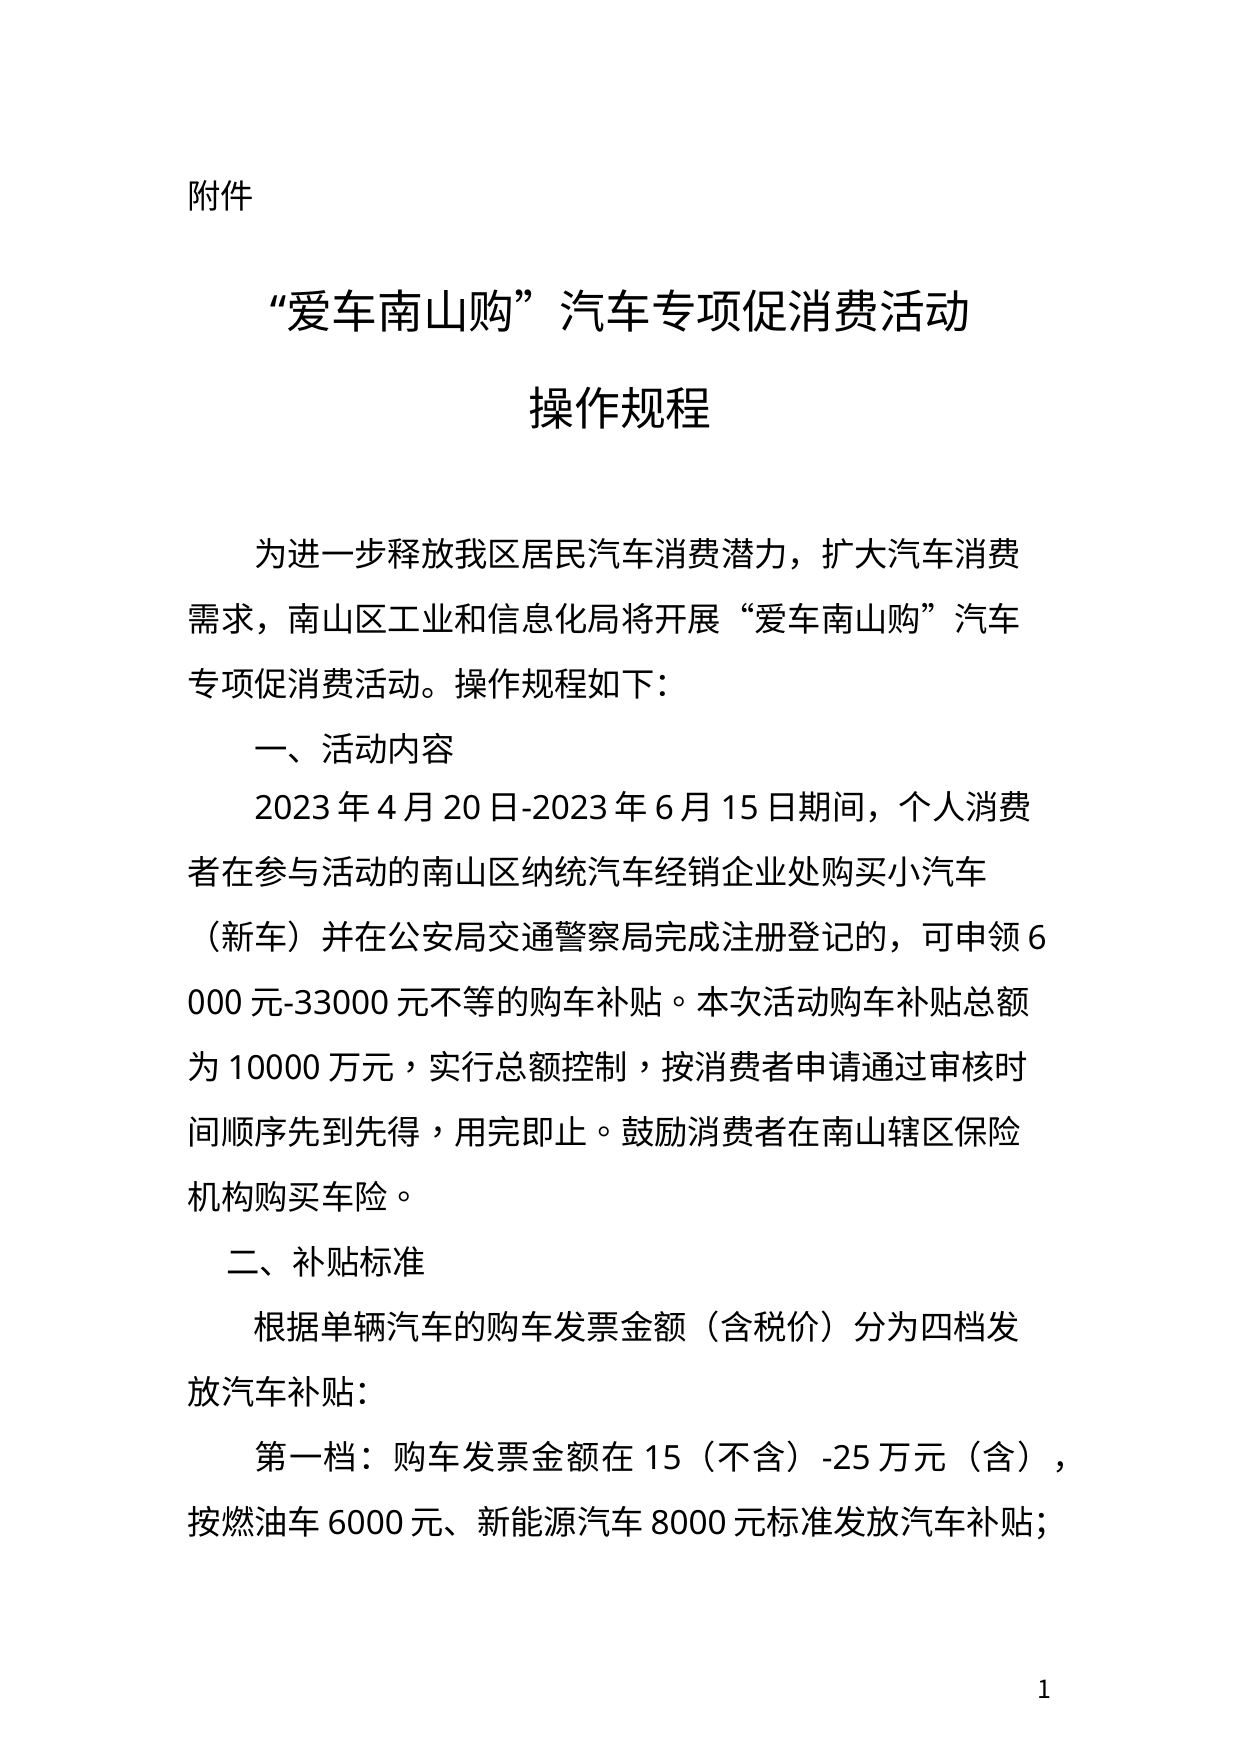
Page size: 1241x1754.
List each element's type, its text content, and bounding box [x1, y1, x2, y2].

text 二、补贴标准 [200, 1228, 1053, 1293]
text 附件 [187, 162, 1053, 227]
text 为进一步释放我区居民汽车消费潜力，扩大汽车消费需求，南山区工业和信息化局将开展“爱车南山购”汽车专项促消费活动。操作规程如下： [187, 519, 1053, 714]
list 根据单辆汽车的购车发票金额（含税价）分为四档发放汽车补贴： [187, 1293, 1053, 1423]
text “爱车南山购”汽车专项促消费活动 [187, 259, 1053, 357]
text 2023年4月20日-2023年6月15日期间，个人消费者在参与活动的南山区纳统汽车经销企业处购买小汽车（新车）并在公安局交通警察局完成注册登记的，可申领6000元-33000元不等的购车补贴。本次活动购车补贴总额为10000万元，实行总额控制，按消费者申请通过审核时间顺序先到先得，用完即止。鼓励消费者在南山辖区保险机构购买车险。 [187, 773, 1053, 1228]
text 操作规程 [187, 357, 1053, 454]
list 活动内容 [187, 714, 1053, 773]
list 第一档：购车发票金额在15（不含）-25万元（含），按燃油车6000元、新能源汽车8000元标准发放汽车补贴； [187, 1423, 1053, 1553]
